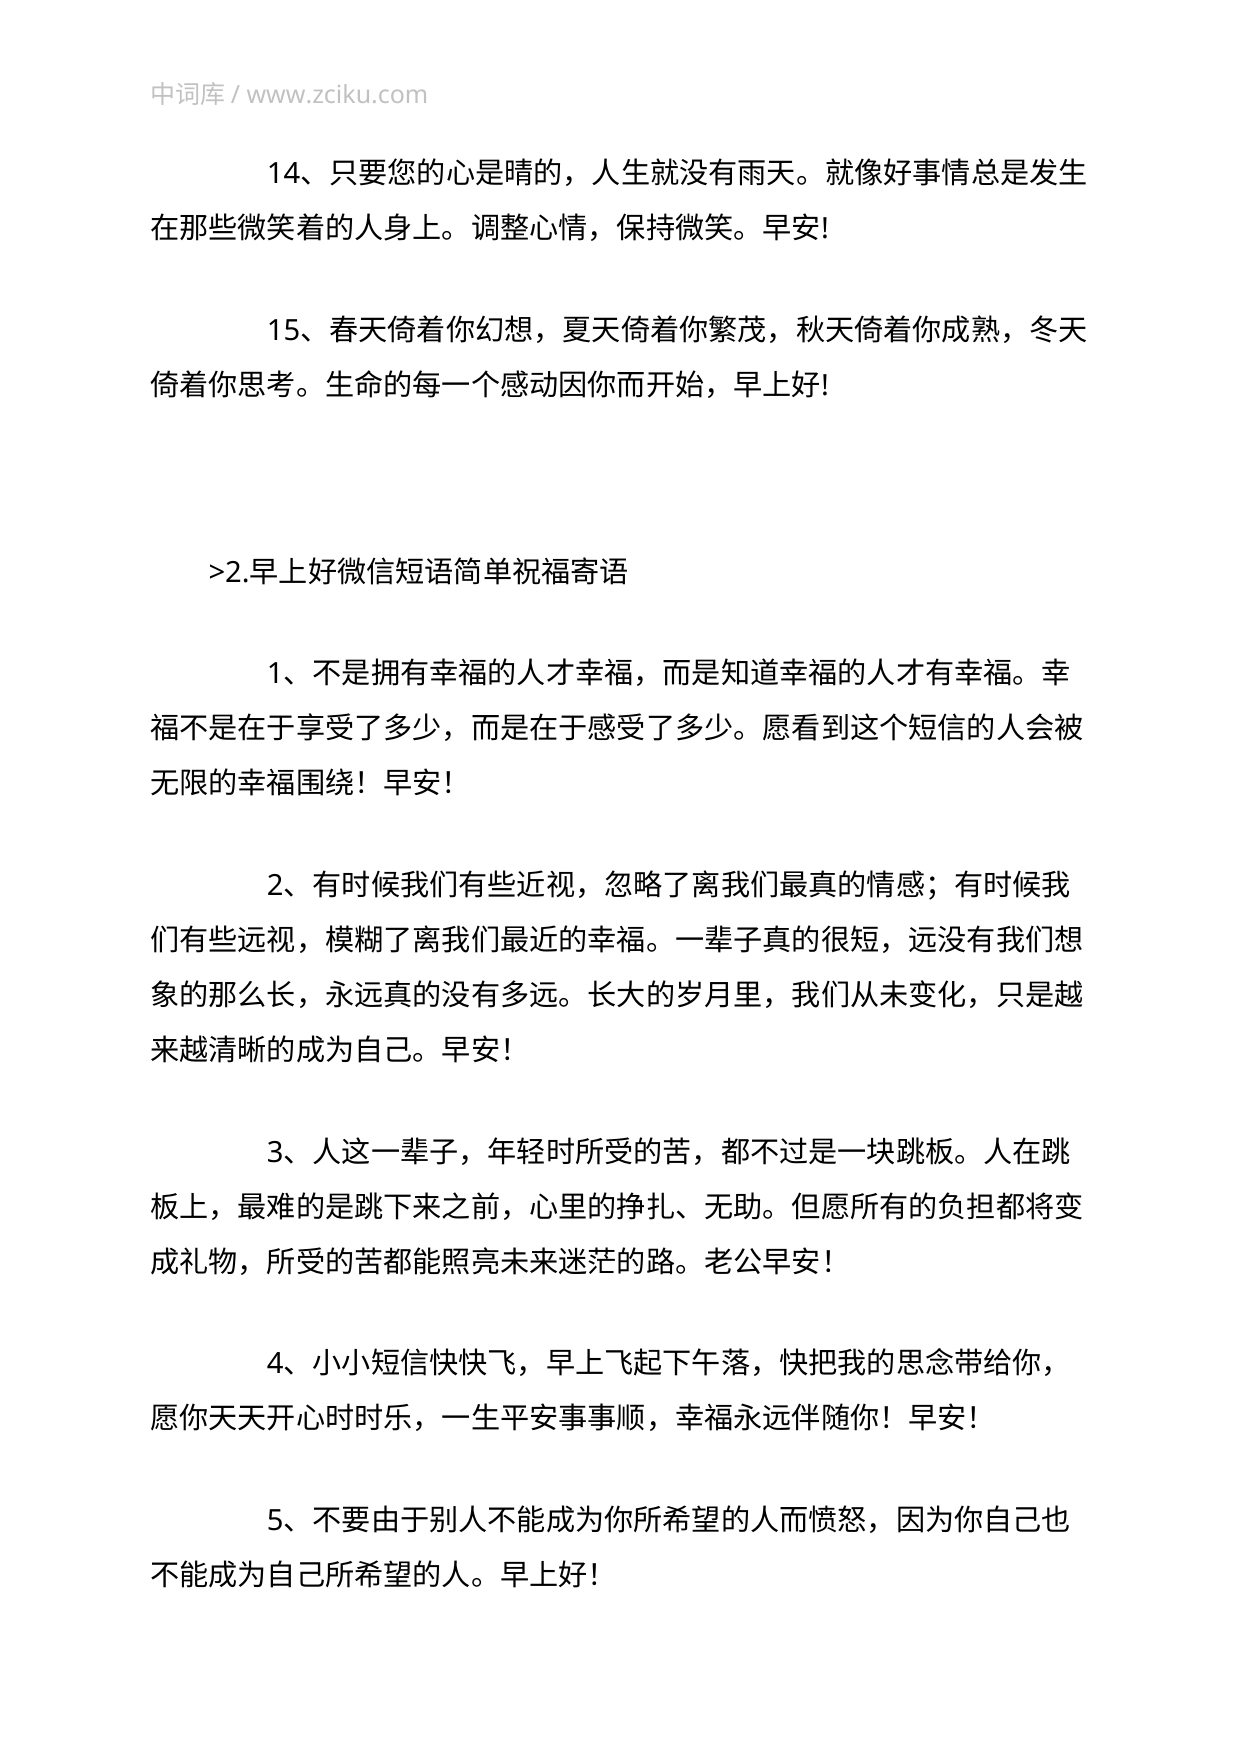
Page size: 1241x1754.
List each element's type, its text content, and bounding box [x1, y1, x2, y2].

text 2、有时候我们有些近视，忽略了离我们最真的情感；有时候我们有些远视，模糊了离我们最近的幸福。一辈子真的很短，远没有我们想象的那么长，永远真的没有多远。长大的岁月里，我们从未变化，只是越来越清晰的成为自己。早安！ [150, 862, 1090, 1069]
text 3、人这一辈子，年轻时所受的苦，都不过是一块跳板。人在跳板上，最难的是跳下来之前，心里的挣扎、无助。但愿所有的负担都将变成礼物，所受的苦都能照亮未来迷茫的路。老公早安！ [150, 1128, 1090, 1281]
text 5、不要由于别人不能成为你所希望的人而愤怒，因为你自己也不能成为自己所希望的人。早上好！ [150, 1497, 1090, 1594]
text 15、春天倚着你幻想，夏天倚着你繁茂，秋天倚着你成熟，冬天倚着你思考。生命的每一个感动因你而开始，早上好! [150, 307, 1090, 404]
text 1、不是拥有幸福的人才幸福，而是知道幸福的人才有幸福。幸福不是在于享受了多少，而是在于感受了多少。愿看到这个短信的人会被无限的幸福围绕！早安！ [150, 650, 1090, 802]
text 4、小小短信快快飞，早上飞起下午落，快把我的思念带给你，愿你天天开心时时乐，一生平安事事顺，幸福永远伴随你！早安！ [150, 1340, 1090, 1437]
text 14、只要您的心是晴的，人生就没有雨天。就像好事情总是发生在那些微笑着的人身上。调整心情，保持微笑。早安! [150, 150, 1090, 247]
text >2.早上好微信短语简单祝福寄语 [150, 548, 1090, 591]
